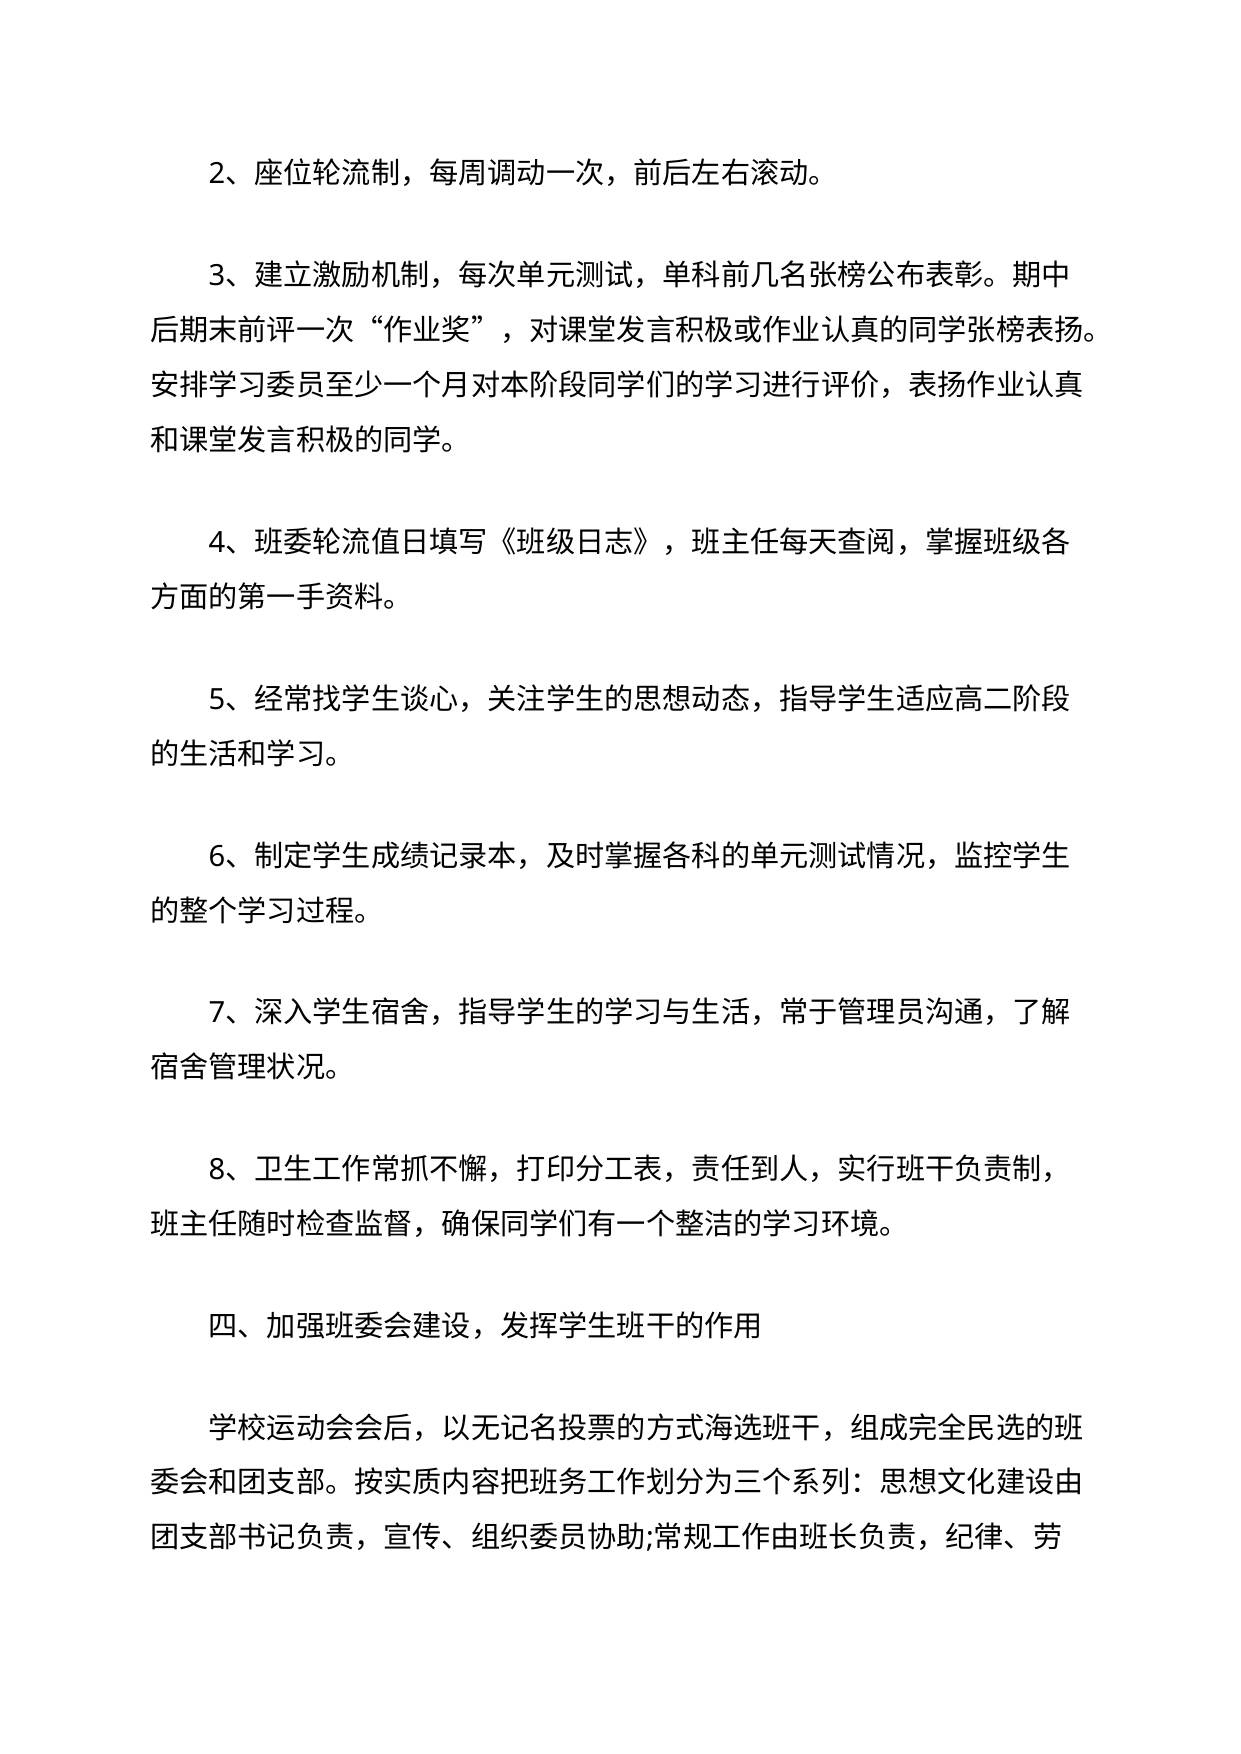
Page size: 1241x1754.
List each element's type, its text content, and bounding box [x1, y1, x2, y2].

text 4、班委轮流值日填写《班级日志》，班主任每天查阅，掌握班级各方面的第一手资料。 [150, 518, 1090, 616]
text 3、建立激励机制，每次单元测试，单科前几名张榜公布表彰。期中后期末前评一次“作业奖”，对课堂发言积极或作业认真的同学张榜表扬。安排学习委员至少一个月对本阶段同学们的学习进行评价，表扬作业认真和课堂发言积极的同学。 [150, 252, 1090, 459]
text 6、制定学生成绩记录本，及时掌握各科的单元测试情况，监控学生的整个学习过程。 [150, 832, 1090, 929]
text 四、加强班委会建设，发挥学生班干的作用 [150, 1302, 1090, 1345]
text 5、经常找学生谈心，关注学生的思想动态，指导学生适应高二阶段的生活和学习。 [150, 675, 1090, 773]
text 2、座位轮流制，每周调动一次，前后左右滚动。 [150, 150, 1090, 192]
text 7、深入学生宿舍，指导学生的学习与生活，常于管理员沟通，了解宿舍管理状况。 [150, 989, 1090, 1086]
text 8、卫生工作常抓不懈，打印分工表，责任到人，实行班干负责制，班主任随时检查监督，确保同学们有一个整洁的学习环境。 [150, 1146, 1090, 1243]
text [150, 1404, 1090, 1556]
